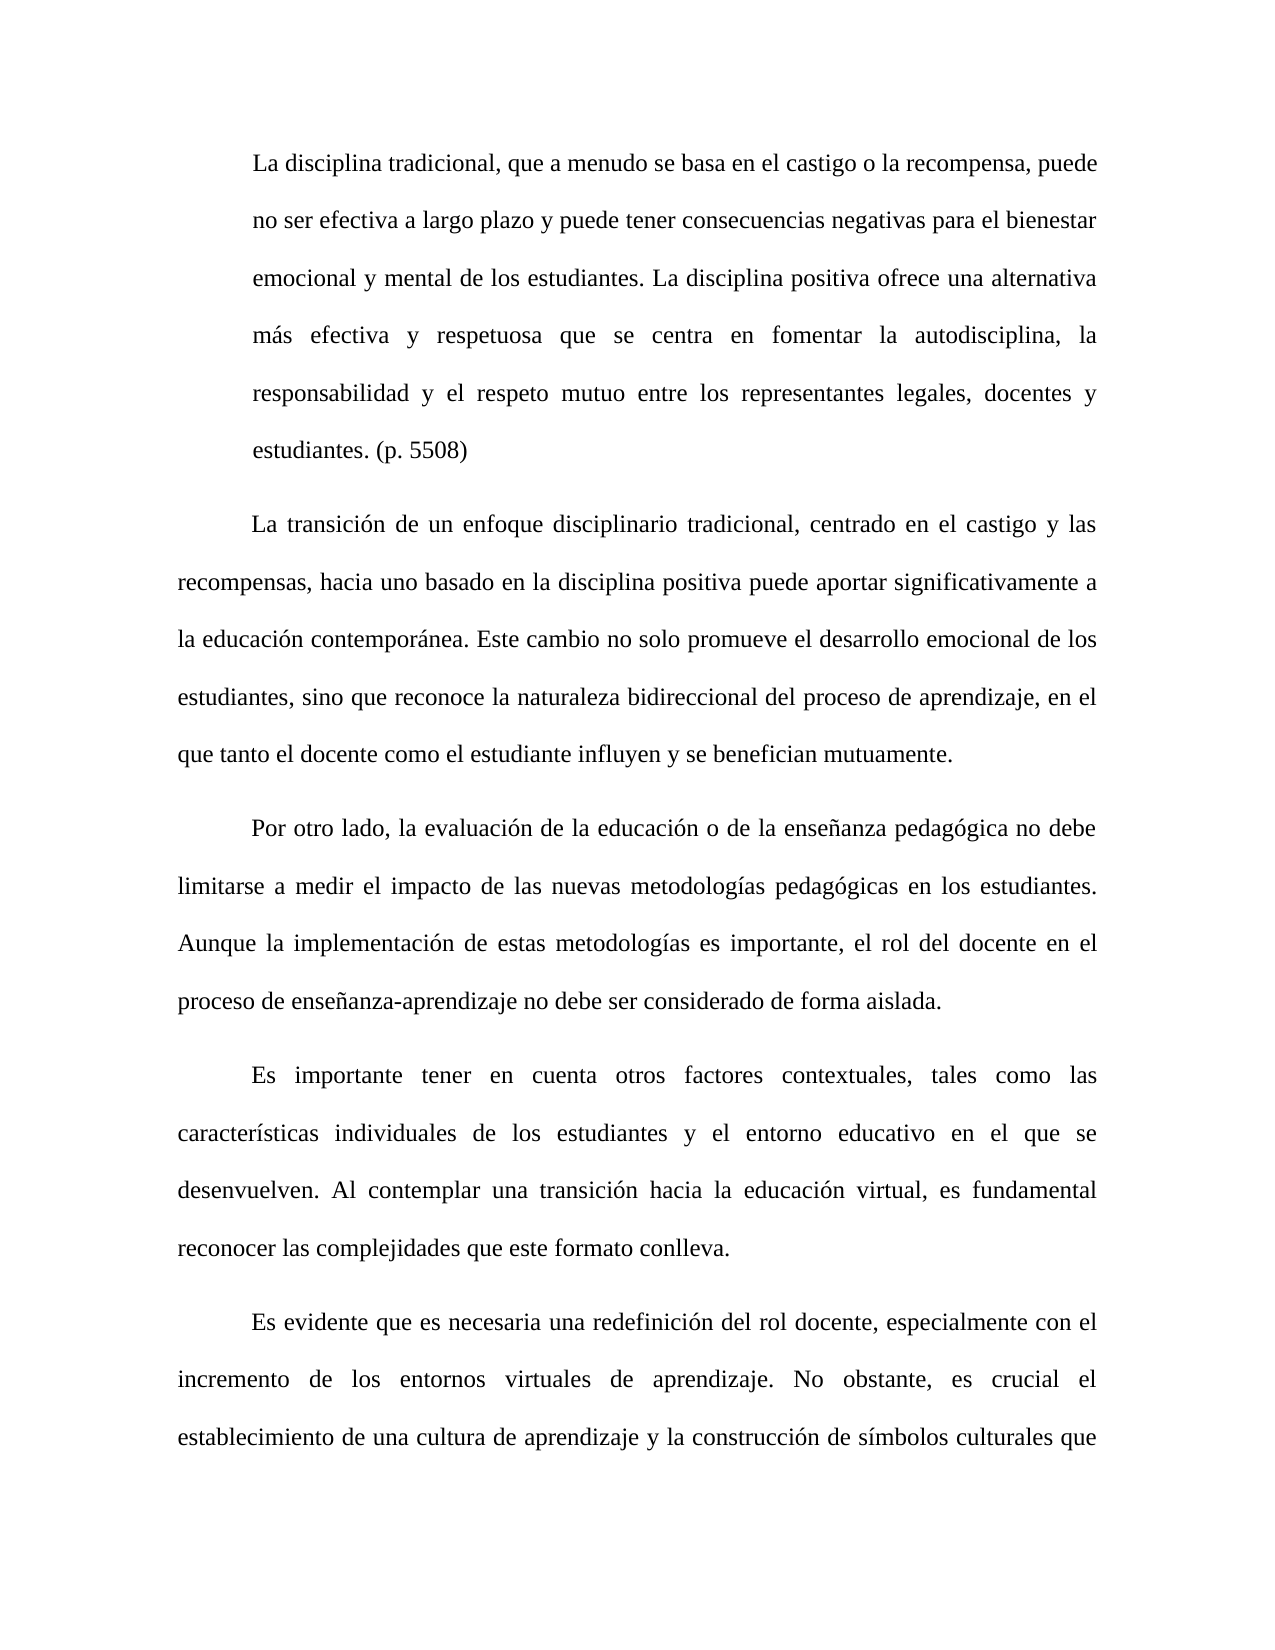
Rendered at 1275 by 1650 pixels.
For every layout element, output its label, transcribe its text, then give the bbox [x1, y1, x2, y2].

text La disciplina tradicional, que a menudo se basa en el castigo o la recompensa, puede no ser efectiva a largo plazo y puede tener consecuencias negativas para el bienestar emocional y mental de los estudiantes. La disciplina positiva ofrece una alternativa más efectiva y respetuosa que se centra en fomentar la autodisciplina, la responsabilidad y el respeto mutuo entre los representantes legales, docentes y estudiantes. (p. 5508) [252, 148, 1098, 464]
text Es importante tener en cuenta otros factores contextuales, tales como las características individuales de los estudiantes y el entorno educativo en el que se desenvuelven. Al contemplar una transición hacia la educación virtual, es fundamental reconocer las complejidades que este formato conlleva. [177, 1060, 1098, 1261]
text La transición de un enfoque disciplinario tradicional, centrado en el castigo y las recompensas, hacia uno basado en la disciplina positiva puede aportar significativamente a la educación contemporánea. Este cambio no solo promueve el desarrollo emocional de los estudiantes, sino que reconoce la naturaleza bidireccional del proceso de aprendizaje, en el que tanto el docente como el estudiante influyen y se benefician mutuamente. [177, 509, 1098, 768]
text Por otro lado, la evaluación de la educación o de la enseñanza pedagógica no debe limitarse a medir el impacto de las nuevas metodologías pedagógicas en los estudiantes. Aunque la implementación de estas metodologías es importante, el rol del docente en el proceso de enseñanza-aprendizaje no debe ser considerado de forma aislada. [177, 813, 1098, 1015]
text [177, 1307, 1098, 1451]
